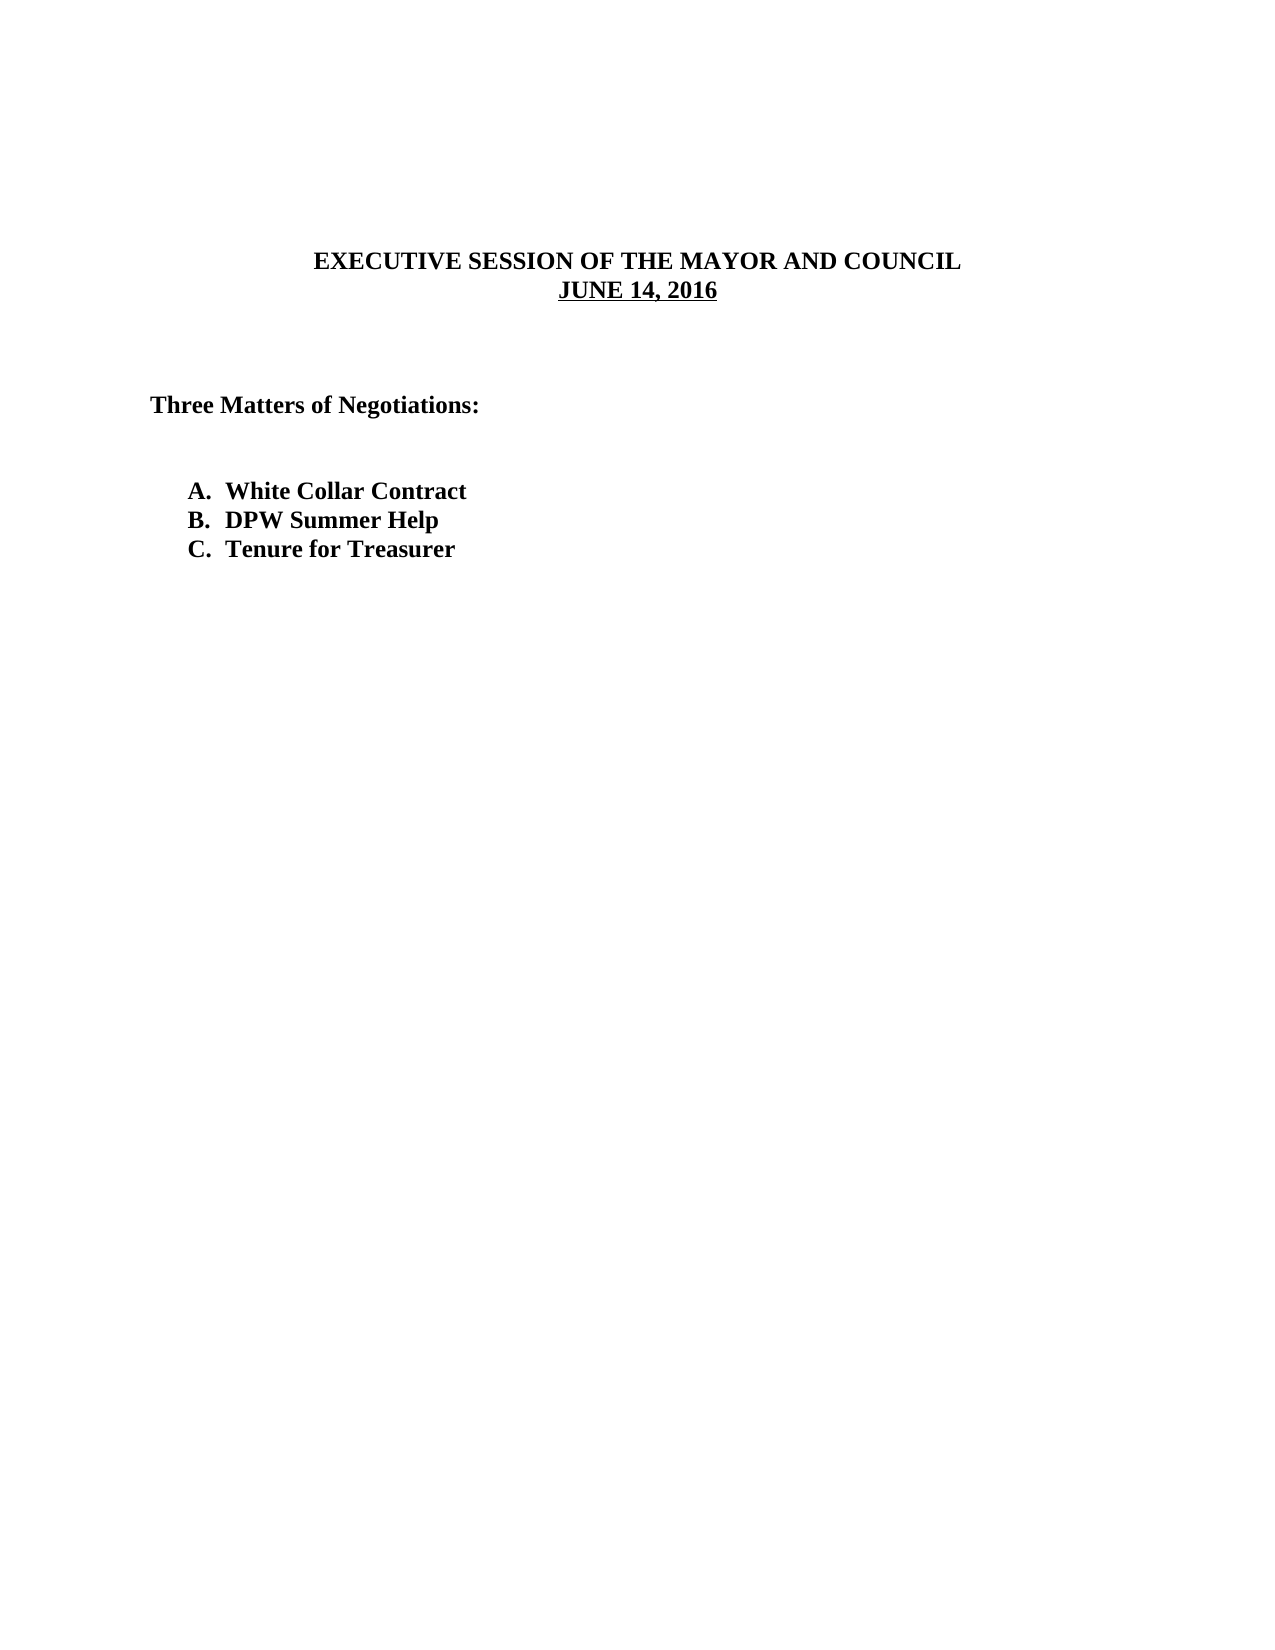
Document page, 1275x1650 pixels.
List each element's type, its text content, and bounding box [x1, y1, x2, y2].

list Tenure for Treasurer [187, 534, 1125, 562]
text Three Matters of Negotiations: [150, 390, 1125, 419]
text EXECUTIVE SESSION OF THE MAYOR AND COUNCIL [150, 246, 1125, 275]
list DPW Summer Help [187, 505, 1125, 534]
text JUNE 14, 2016 [150, 275, 1125, 304]
list White Collar Contract [187, 476, 1125, 505]
